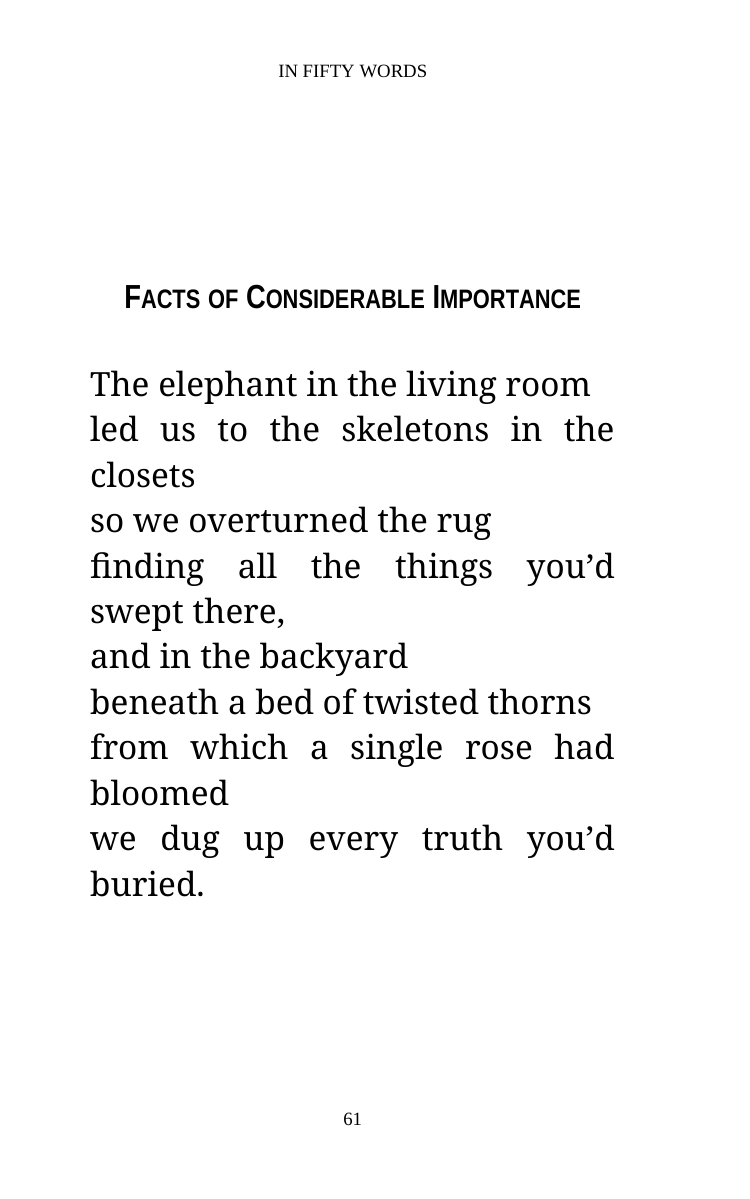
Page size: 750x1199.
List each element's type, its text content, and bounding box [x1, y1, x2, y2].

text and in the backyard [90, 633, 615, 679]
text we dug up every truth you’d buried. [90, 815, 615, 906]
text finding all the things you’d swept there, [90, 542, 615, 633]
title Facts of Considerable Importance [90, 277, 615, 315]
text so we overturned the rug [90, 497, 615, 542]
text from which a single rose had bloomed [90, 724, 615, 815]
text beneath a bed of twisted thorns [90, 679, 615, 724]
text The elephant in the living room [90, 361, 615, 406]
text led us to the skeletons in the closets [90, 406, 615, 497]
